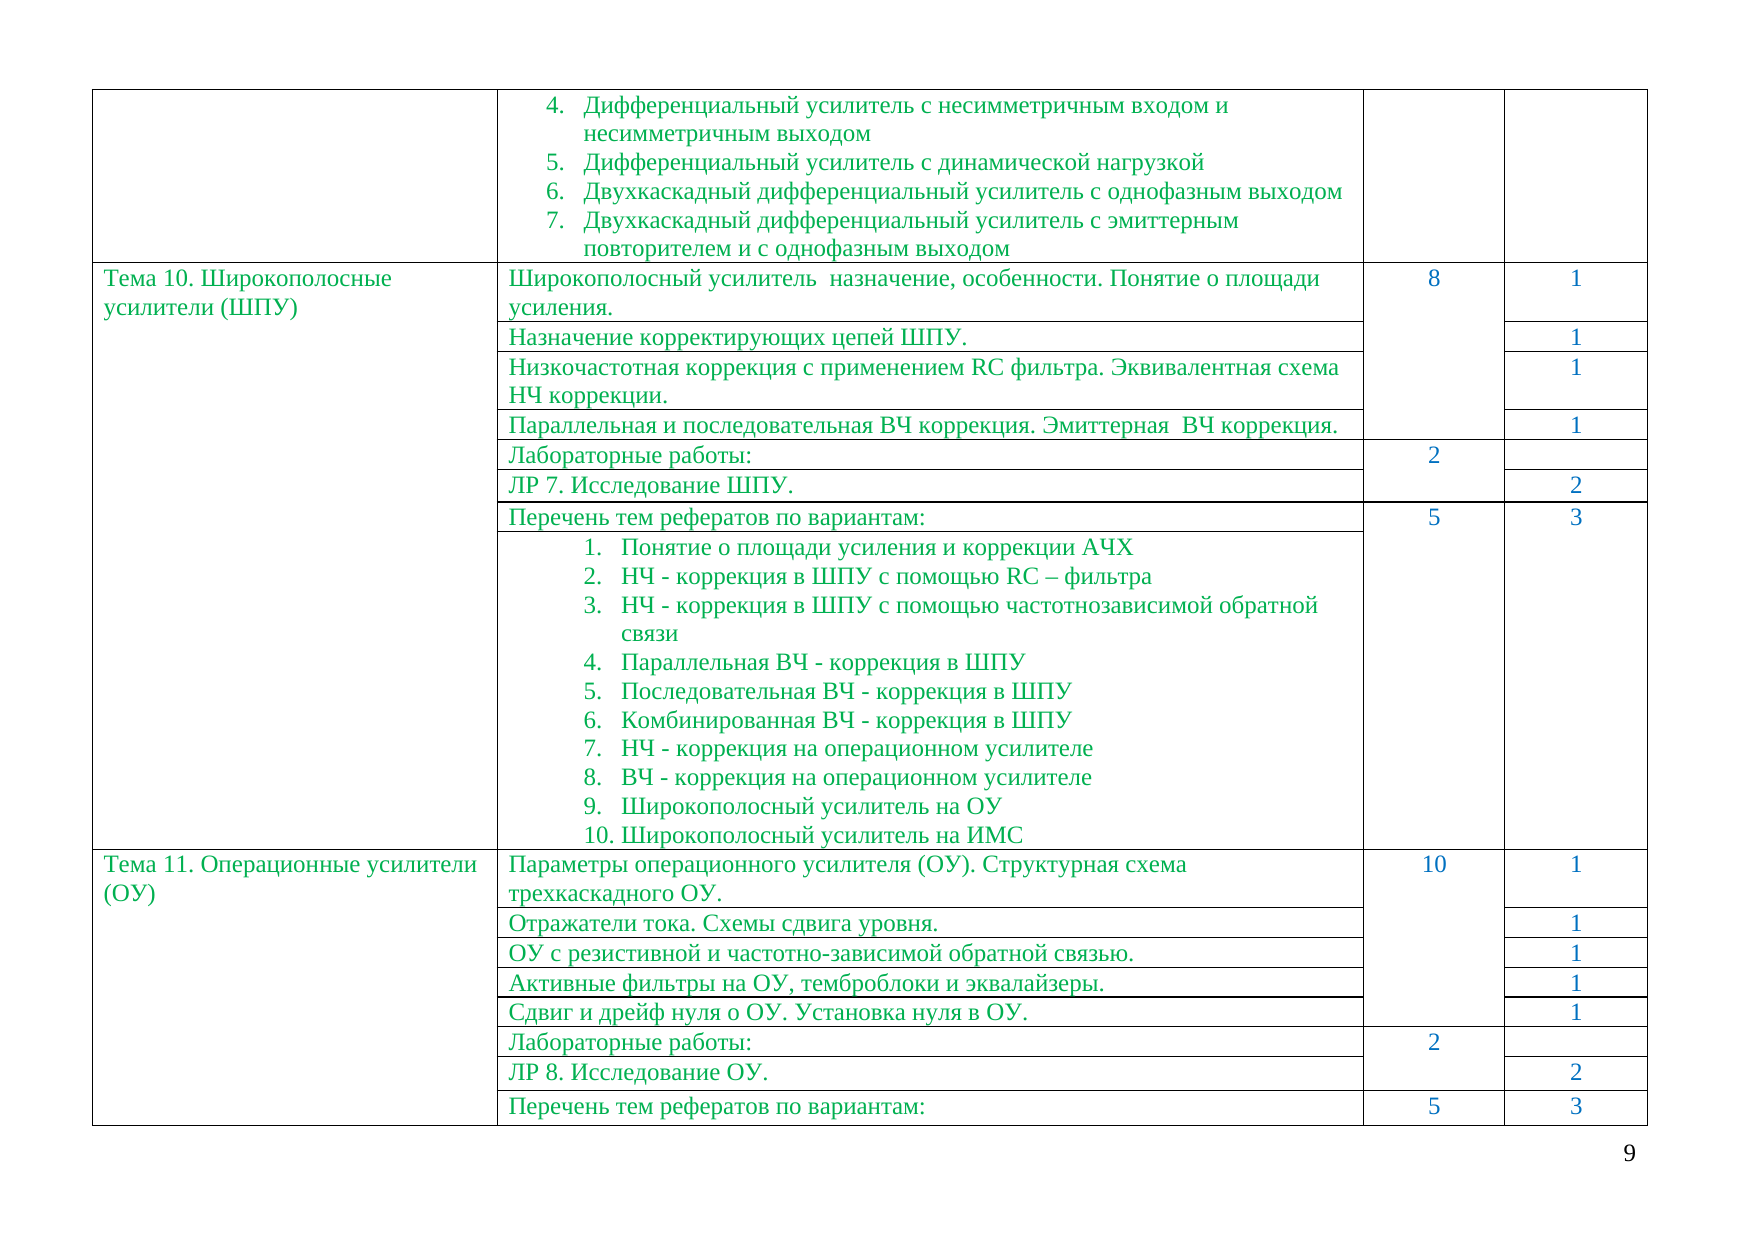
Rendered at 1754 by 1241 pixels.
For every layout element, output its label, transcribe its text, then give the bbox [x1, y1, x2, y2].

table_cell Параметры операционного усилителя (ОУ). Структурная схема трехкаскадного ОУ. [498, 850, 1363, 907]
table_cell 1 [1505, 410, 1647, 439]
table_cell 3 [1505, 503, 1647, 848]
table_cell 2 [1364, 440, 1504, 501]
table_cell Лабораторные работы: [498, 440, 1363, 469]
table_cell Назначение корректирующих цепей ШПУ. [498, 322, 1363, 351]
table_cell 1 [1505, 352, 1647, 409]
table_cell 8 [1364, 263, 1504, 439]
table_cell Понятие о площади усиления и коррекции АЧХ НЧ - коррекция в ШПУ с помощью RC – фильтра НЧ - коррекция в ШПУ с помощью частотнозависимой обратной связи Параллельная ВЧ - коррекция в ШПУ Последовательная ВЧ - коррекция в ШПУ Комбинированная ВЧ - коррекция в ШПУ НЧ - коррекция на операционном усилителе ВЧ - коррекция на операционном усилителе Широкополосный усилитель на ОУ Широкополосный усилитель на ИМС [498, 532, 1363, 848]
table_cell 1 [1505, 938, 1647, 967]
table_cell 1 [1505, 263, 1647, 321]
table_cell Перечень тем рефератов по вариантам: [498, 503, 1363, 531]
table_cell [498, 90, 1363, 262]
table_cell 1 [1505, 908, 1647, 937]
table_cell ЛР 7. Исследование ШПУ. [498, 470, 1363, 501]
table_cell Сдвиг и дрейф нуля о ОУ. Установка нуля в ОУ. [498, 998, 1363, 1026]
table_cell Параллельная и последовательная ВЧ коррекция. Эмиттерная ВЧ коррекция. [498, 410, 1363, 439]
table_cell Тема 11. Операционные усилители (ОУ) [93, 850, 497, 1125]
table_cell 2 [1505, 1057, 1647, 1090]
table_cell Низкочастотная коррекция с применением RC фильтра. Эквивалентная схема НЧ коррекции. [498, 352, 1363, 409]
table_cell 2 [1364, 1027, 1504, 1090]
table_cell Перечень тем рефератов по вариантам: [498, 1091, 1363, 1125]
table_cell Отражатели тока. Схемы сдвига уровня. [498, 908, 1363, 937]
table_cell 5 [1364, 1091, 1504, 1125]
table_cell Широкополосный усилитель назначение, особенности. Понятие о площади усиления. [498, 263, 1363, 321]
table_cell 1 [1505, 998, 1647, 1026]
table_cell 2 [1505, 470, 1647, 501]
table_cell ЛР 8. Исследование ОУ. [498, 1057, 1363, 1090]
table_cell [1505, 1027, 1647, 1056]
table_cell 10 [1364, 850, 1504, 1026]
table_cell [1505, 440, 1647, 469]
table_cell 1 [1505, 850, 1647, 907]
table_cell ОУ с резистивной и частотно-зависимой обратной связью. [498, 938, 1363, 967]
table_cell Тема 10. Широкополосные усилители (ШПУ) [93, 263, 497, 848]
table_cell 5 [1364, 503, 1504, 848]
table_cell 3 [1505, 1091, 1647, 1125]
table_cell 1 [1505, 968, 1647, 996]
table_cell Лабораторные работы: [498, 1027, 1363, 1056]
table_cell Активные фильтры на ОУ, темброблоки и эквалайзеры. [498, 968, 1363, 996]
table_cell 1 [1505, 322, 1647, 351]
